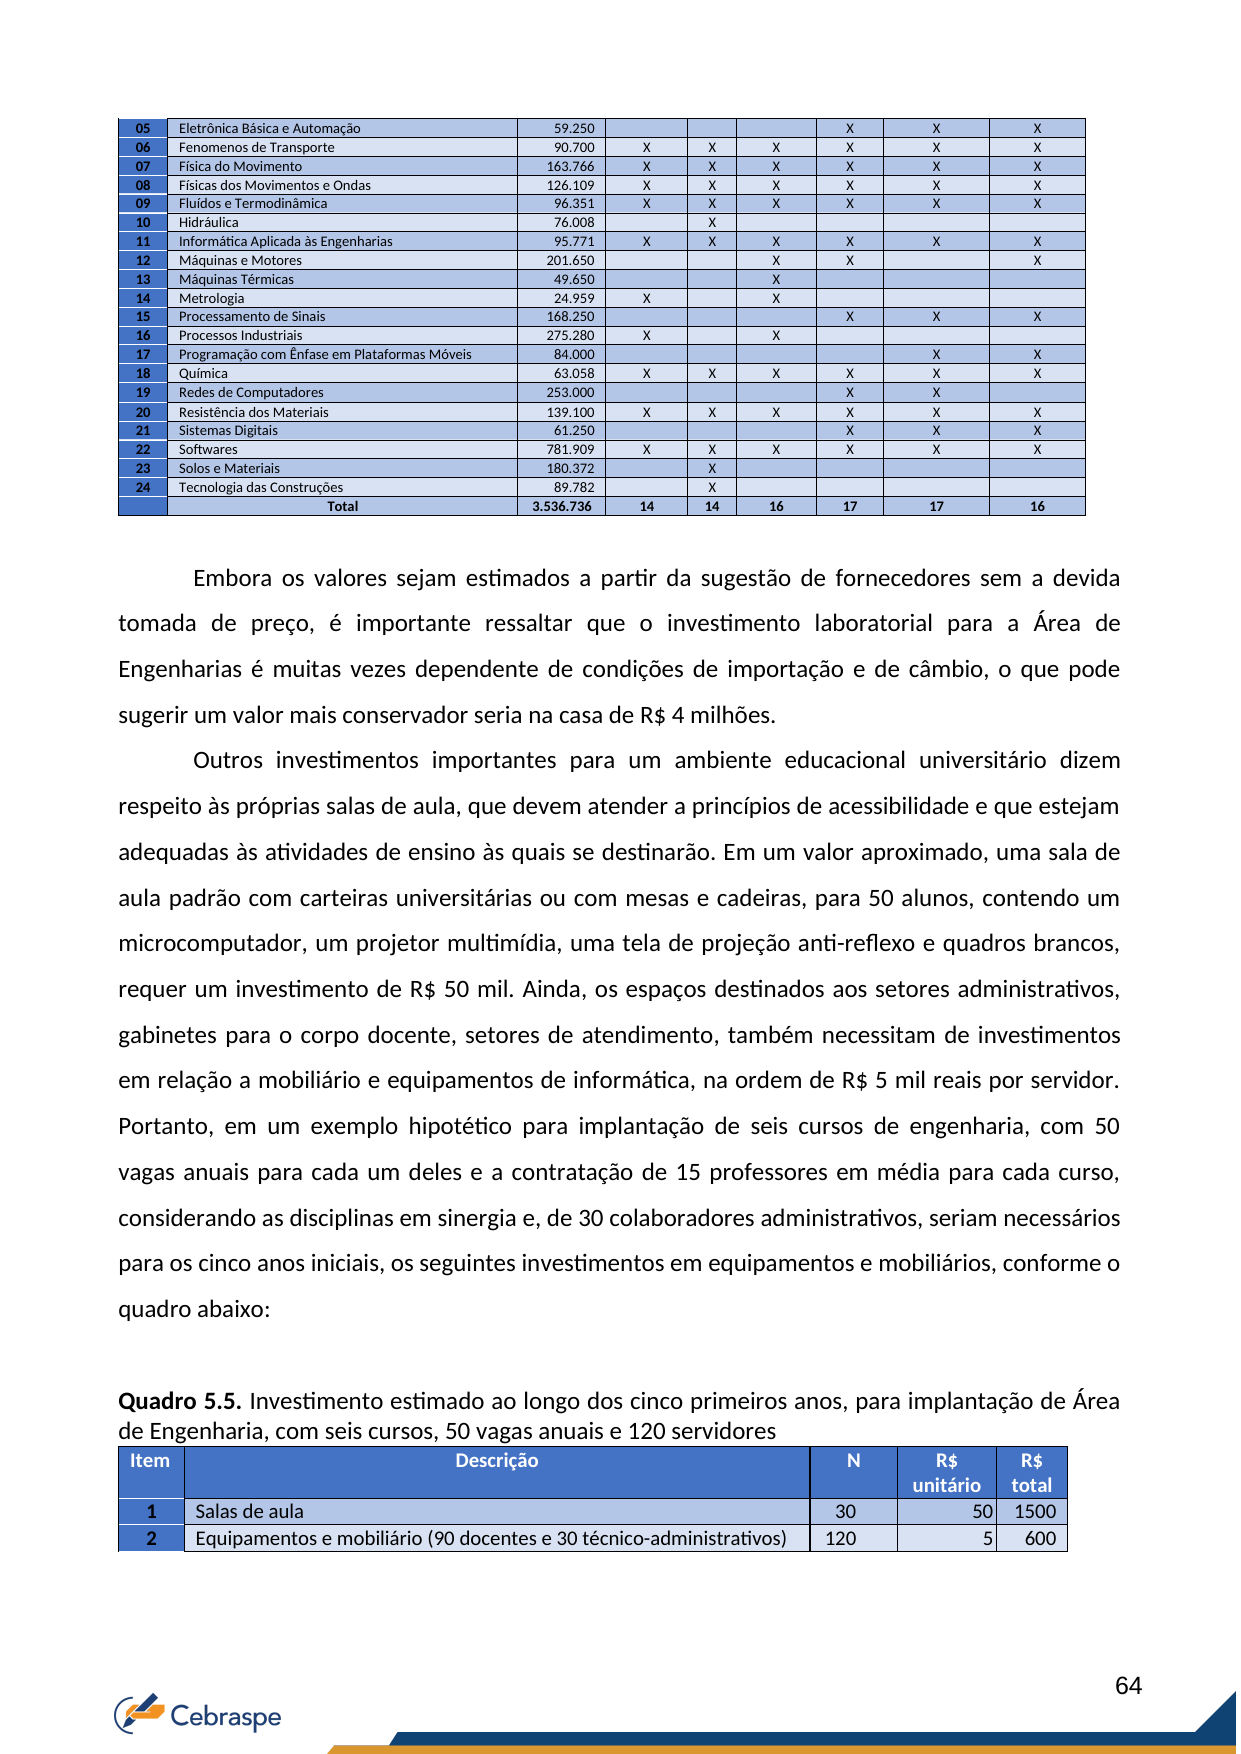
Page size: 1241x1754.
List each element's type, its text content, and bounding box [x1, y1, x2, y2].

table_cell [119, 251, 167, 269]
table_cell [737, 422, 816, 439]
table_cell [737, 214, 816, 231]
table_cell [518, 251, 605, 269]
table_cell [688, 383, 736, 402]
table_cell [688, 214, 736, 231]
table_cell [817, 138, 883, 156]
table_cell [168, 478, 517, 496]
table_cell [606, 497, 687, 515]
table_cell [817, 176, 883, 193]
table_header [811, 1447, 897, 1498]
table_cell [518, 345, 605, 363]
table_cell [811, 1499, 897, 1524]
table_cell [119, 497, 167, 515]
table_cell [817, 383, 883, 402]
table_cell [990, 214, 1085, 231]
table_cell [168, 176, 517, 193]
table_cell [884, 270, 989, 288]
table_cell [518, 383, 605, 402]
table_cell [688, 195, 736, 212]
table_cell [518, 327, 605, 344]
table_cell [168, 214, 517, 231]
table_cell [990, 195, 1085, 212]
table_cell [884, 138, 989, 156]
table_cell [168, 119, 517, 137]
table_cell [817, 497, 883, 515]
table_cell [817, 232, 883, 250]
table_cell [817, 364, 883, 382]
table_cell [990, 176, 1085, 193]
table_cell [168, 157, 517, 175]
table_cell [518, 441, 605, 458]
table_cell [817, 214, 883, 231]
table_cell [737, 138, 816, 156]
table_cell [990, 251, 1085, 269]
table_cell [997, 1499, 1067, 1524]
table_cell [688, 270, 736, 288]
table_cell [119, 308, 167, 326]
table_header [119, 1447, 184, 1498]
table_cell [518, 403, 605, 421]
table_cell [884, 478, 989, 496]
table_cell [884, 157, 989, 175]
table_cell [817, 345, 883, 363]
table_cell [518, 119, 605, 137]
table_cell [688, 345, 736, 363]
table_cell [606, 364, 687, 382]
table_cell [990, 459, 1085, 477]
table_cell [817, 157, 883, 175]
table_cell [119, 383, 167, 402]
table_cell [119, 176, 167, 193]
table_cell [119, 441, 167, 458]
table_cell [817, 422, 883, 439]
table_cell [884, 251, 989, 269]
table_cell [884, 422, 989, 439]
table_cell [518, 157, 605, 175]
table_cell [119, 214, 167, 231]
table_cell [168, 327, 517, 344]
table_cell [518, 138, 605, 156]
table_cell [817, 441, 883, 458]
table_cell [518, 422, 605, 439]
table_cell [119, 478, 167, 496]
text Quadro 5.5. Investimento estimado ao longo dos cinco primeiros anos, para implantação de Área de Engenharia, com seis cursos, 50 vagas anuais e 120 servidores [118, 1385, 1122, 1446]
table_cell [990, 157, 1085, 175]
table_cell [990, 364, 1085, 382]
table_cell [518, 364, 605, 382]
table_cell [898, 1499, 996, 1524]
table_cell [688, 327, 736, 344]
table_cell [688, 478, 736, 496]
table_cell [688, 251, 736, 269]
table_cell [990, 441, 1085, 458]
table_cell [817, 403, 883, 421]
text Outros investimentos importantes para um ambiente educacional universitário dizem respeito às próprias salas de aula, que devem atender a princípios de acessibilidade e que estejam adequadas às atividades de ensino às quais se destinarão. Em um valor aproximado, uma sala de aula padrão com carteiras universitárias ou com mesas e cadeiras, para 50 alunos, contendo um microcomputador, um projetor multimídia, uma tela de projeção anti-reflexo e quadros brancos, requer um investimento de R$ 50 mil. Ainda, os espaços destinados aos setores administrativos, gabinetes para o corpo docente, setores de atendimento, também necessitam de investimentos em relação a mobiliário e equipamentos de informática, na ordem de R$ 5 mil reais por servidor. Portanto, em um exemplo hipotético para implantação de seis cursos de engenharia, com 50 vagas anuais para cada um deles e a contratação de 15 professores em média para cada curso, considerando as disciplinas em sinergia e, de 30 colaboradores administrativos, seriam necessários para os cinco anos iniciais, os seguintes investimentos em equipamentos e mobiliários, conforme o quadro abaixo: [118, 744, 1122, 1324]
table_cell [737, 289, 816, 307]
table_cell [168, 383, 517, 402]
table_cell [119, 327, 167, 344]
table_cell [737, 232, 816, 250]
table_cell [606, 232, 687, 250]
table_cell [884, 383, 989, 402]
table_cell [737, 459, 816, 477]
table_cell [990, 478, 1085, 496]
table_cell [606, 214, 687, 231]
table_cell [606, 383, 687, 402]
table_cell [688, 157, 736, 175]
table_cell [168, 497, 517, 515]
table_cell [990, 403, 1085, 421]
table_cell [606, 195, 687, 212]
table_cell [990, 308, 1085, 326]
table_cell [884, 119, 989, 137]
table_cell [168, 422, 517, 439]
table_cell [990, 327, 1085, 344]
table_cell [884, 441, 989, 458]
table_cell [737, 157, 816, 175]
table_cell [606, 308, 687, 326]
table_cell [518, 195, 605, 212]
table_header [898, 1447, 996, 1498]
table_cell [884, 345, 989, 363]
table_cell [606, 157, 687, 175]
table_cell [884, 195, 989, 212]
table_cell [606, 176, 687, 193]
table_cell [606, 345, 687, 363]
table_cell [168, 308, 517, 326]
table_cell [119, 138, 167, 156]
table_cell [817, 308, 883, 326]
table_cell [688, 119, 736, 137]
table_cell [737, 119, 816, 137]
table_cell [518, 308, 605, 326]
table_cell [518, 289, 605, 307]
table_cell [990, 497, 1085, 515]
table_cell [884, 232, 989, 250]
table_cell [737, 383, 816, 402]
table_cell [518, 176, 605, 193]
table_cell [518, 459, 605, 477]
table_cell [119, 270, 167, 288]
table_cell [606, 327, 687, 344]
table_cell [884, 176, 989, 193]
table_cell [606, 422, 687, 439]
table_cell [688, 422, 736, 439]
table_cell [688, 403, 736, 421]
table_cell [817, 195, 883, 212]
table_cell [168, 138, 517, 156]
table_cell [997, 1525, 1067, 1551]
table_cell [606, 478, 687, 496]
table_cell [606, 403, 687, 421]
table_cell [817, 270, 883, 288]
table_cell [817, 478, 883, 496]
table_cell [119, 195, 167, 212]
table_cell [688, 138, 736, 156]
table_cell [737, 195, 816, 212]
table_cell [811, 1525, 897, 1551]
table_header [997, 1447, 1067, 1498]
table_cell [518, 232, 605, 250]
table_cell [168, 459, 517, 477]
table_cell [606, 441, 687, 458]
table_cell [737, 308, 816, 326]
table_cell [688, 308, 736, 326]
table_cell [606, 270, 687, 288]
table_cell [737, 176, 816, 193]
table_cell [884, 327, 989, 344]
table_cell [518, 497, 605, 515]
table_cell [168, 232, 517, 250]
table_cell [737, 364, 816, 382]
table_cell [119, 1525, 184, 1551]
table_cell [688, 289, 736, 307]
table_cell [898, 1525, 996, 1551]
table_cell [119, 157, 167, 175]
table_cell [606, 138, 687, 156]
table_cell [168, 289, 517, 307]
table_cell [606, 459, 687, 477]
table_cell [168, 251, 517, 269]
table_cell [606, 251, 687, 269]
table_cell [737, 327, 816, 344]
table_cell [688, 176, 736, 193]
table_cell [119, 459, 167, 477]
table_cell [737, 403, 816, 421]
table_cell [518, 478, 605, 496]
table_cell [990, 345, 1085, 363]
picture [0, 1661, 1236, 1754]
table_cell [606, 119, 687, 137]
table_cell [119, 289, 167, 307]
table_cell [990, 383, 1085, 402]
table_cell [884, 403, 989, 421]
text Embora os valores sejam estimados a partir da sugestão de fornecedores sem a devida tomada de preço, é importante ressaltar que o investimento laboratorial para a Área de Engenharias é muitas vezes dependente de condições de importação e de câmbio, o que pode sugerir um valor mais conservador seria na casa de R$ 4 milhões. [118, 562, 1122, 729]
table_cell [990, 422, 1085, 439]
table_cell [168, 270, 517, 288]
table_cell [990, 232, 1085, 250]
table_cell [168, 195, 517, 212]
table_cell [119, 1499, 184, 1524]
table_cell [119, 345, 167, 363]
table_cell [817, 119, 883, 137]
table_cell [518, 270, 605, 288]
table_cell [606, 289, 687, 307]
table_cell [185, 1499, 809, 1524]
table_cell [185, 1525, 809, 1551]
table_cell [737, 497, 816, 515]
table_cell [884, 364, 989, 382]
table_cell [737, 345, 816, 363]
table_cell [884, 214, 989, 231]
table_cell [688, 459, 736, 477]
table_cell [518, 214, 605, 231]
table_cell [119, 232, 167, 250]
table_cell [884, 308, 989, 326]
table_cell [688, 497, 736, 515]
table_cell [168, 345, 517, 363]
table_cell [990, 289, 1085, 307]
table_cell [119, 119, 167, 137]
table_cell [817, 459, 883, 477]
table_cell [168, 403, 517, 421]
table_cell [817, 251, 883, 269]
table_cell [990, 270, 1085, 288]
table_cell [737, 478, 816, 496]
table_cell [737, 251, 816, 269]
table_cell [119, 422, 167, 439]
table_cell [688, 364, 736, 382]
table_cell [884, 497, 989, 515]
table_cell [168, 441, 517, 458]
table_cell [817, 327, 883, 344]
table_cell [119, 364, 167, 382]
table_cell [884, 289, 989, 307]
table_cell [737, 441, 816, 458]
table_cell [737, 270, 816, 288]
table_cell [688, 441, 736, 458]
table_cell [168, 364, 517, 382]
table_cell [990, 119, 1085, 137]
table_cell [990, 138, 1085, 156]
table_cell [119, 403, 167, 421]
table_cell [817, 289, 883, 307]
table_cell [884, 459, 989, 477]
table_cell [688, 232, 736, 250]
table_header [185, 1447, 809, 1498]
